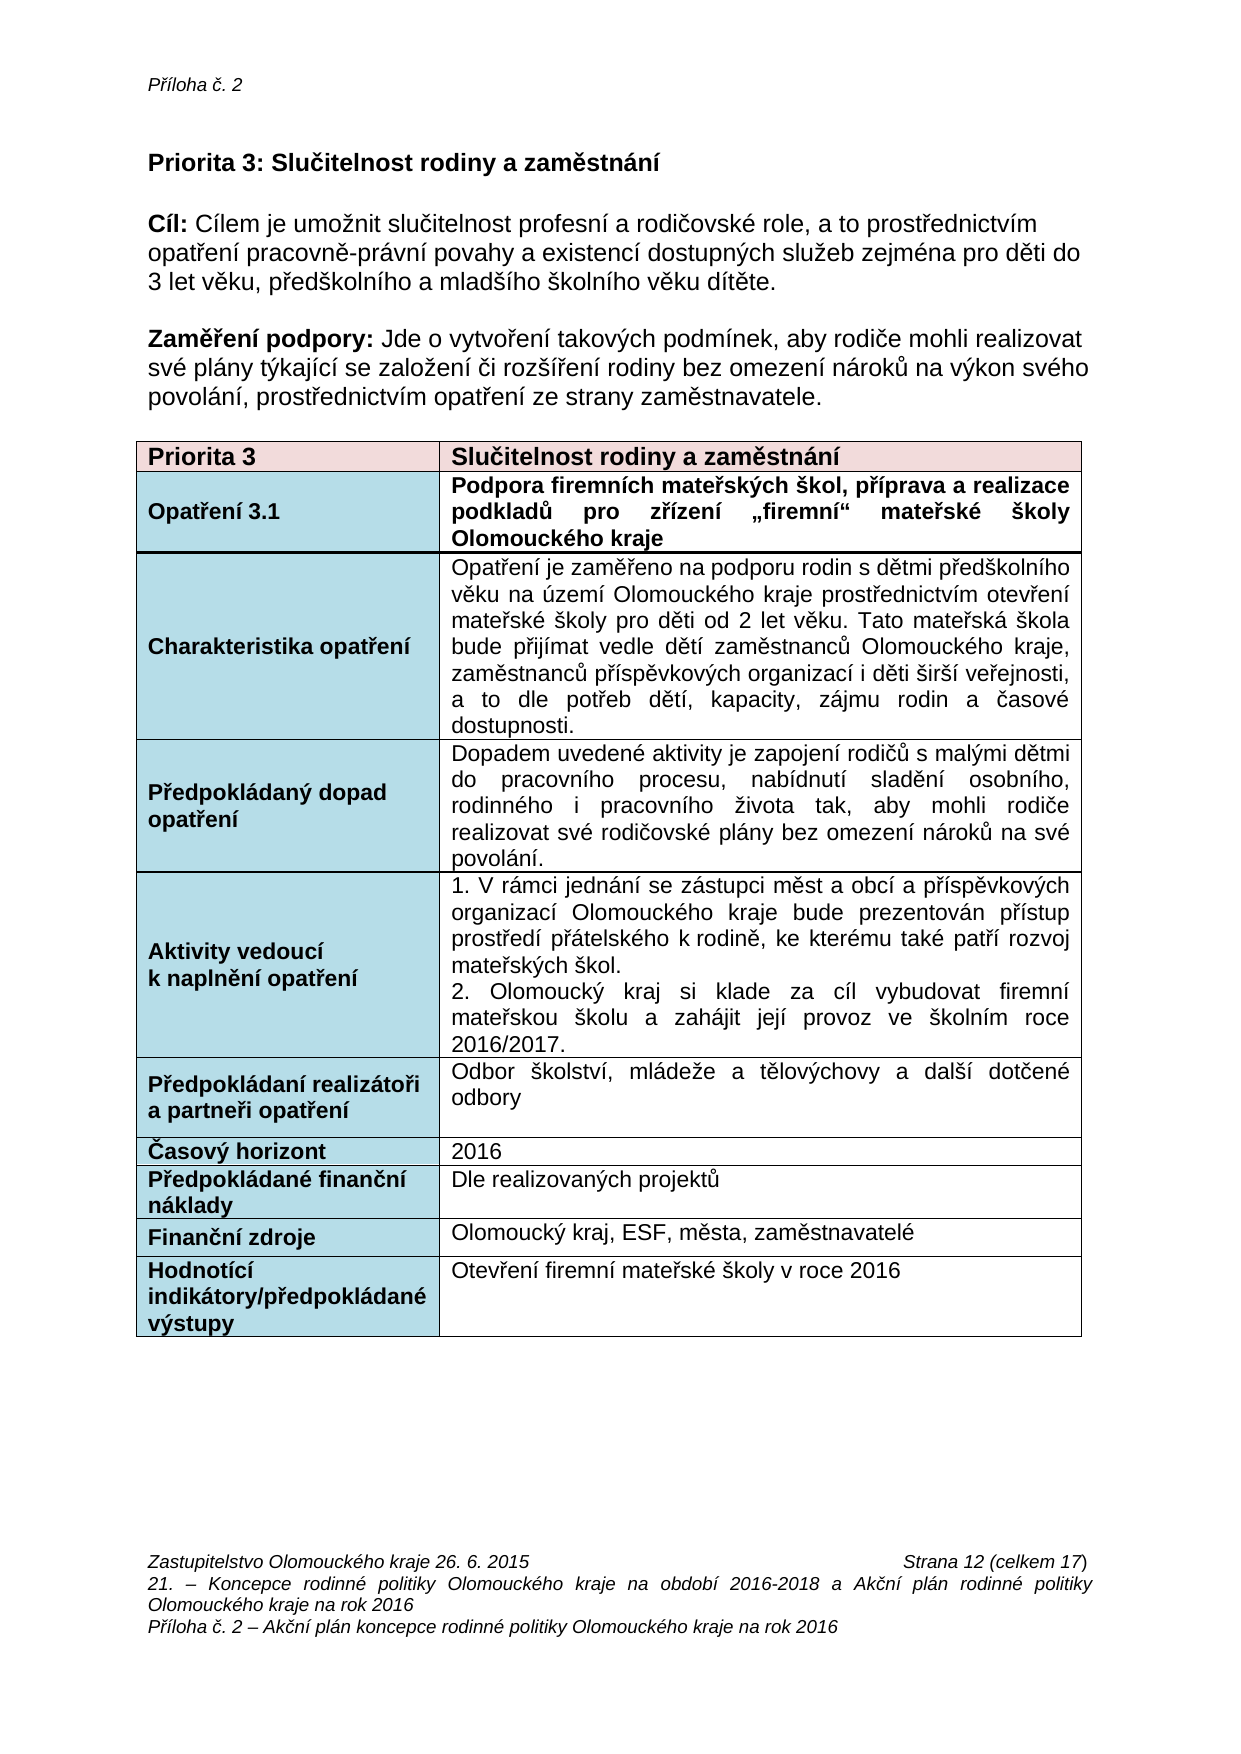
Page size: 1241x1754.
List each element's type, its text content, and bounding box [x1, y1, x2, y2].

table_cell Časový horizont [137, 1138, 439, 1164]
table_cell Opatření je zaměřeno na podporu rodin s dětmi předškolního věku na území Olomouckého kraje prostřednictvím otevření mateřské školy pro děti od 2 let věku. Tato mateřská škola bude přijímat vedle dětí zaměstnanců Olomouckého kraje, zaměstnanců příspěvkových organizací i děti širší veřejnosti, a to dle potřeb dětí, kapacity, zájmu rodin a časové dostupnosti. [440, 554, 1081, 739]
table_cell Předpokládaní realizátoři a partneři opatření [137, 1058, 439, 1137]
table_cell Olomoucký kraj, ESF, města, zaměstnavatelé [440, 1219, 1081, 1256]
table_cell Opatření 3.1 [137, 472, 439, 551]
table_cell Dle realizovaných projektů [440, 1166, 1081, 1218]
table_cell Otevření firemní mateřské školy v roce 2016 [440, 1257, 1081, 1336]
text Zaměření podpory: Jde o vytvoření takových podmínek, aby rodiče mohli realizovat své plány týkající se založení či rozšíření rodiny bez omezení nároků na výkon svého povolání, prostřednictvím opatření ze strany zaměstnavatele. [148, 324, 1093, 411]
table_cell Dopadem uvedené aktivity je zapojení rodičů s malými dětmi do pracovního procesu, nabídnutí sladění osobního, rodinného i pracovního života tak, aby mohli rodiče realizovat své rodičovské plány bez omezení nároků na své povolání. [440, 740, 1081, 871]
table_cell Odbor školství, mládeže a tělovýchovy a další dotčené odbory [440, 1058, 1081, 1137]
table_cell Předpokládané finanční náklady [137, 1166, 439, 1218]
table_cell 1. V rámci jednání se zástupci měst a obcí a příspěvkových organizací Olomouckého kraje bude prezentován přístup prostředí přátelského k rodině, ke kterému také patří rozvoj mateřských škol. 2. Olomoucký kraj si klade za cíl vybudovat firemní mateřskou školu a zahájit její provoz ve školním roce 2016/2017. [440, 873, 1081, 1057]
table_cell Aktivity vedoucí k naplnění opatření [137, 873, 439, 1057]
table_cell Charakteristika opatření [137, 554, 439, 739]
table_cell Hodnotící indikátory/předpokládané výstupy [137, 1257, 439, 1336]
table_header Slučitelnost rodiny a zaměstnání [440, 442, 1081, 471]
table_header Priorita 3 [137, 442, 439, 471]
table_cell Předpokládaný dopad opatření [137, 740, 439, 871]
table_cell Finanční zdroje [137, 1219, 439, 1256]
table_cell 2016 [440, 1138, 1081, 1164]
text Cíl: Cílem je umožnit slučitelnost profesní a rodičovské role, a to prostřednictvím opatření pracovně-právní povahy a existencí dostupných služeb zejména pro děti do 3 let věku, předškolního a mladšího školního věku dítěte. [148, 209, 1093, 296]
table_cell Podpora firemních mateřských škol, příprava a realizace podkladů pro zřízení „firemní“ mateřské školy Olomouckého kraje [440, 472, 1081, 551]
subtitle Priorita 3: Slučitelnost rodiny a zaměstnání [148, 148, 1093, 176]
